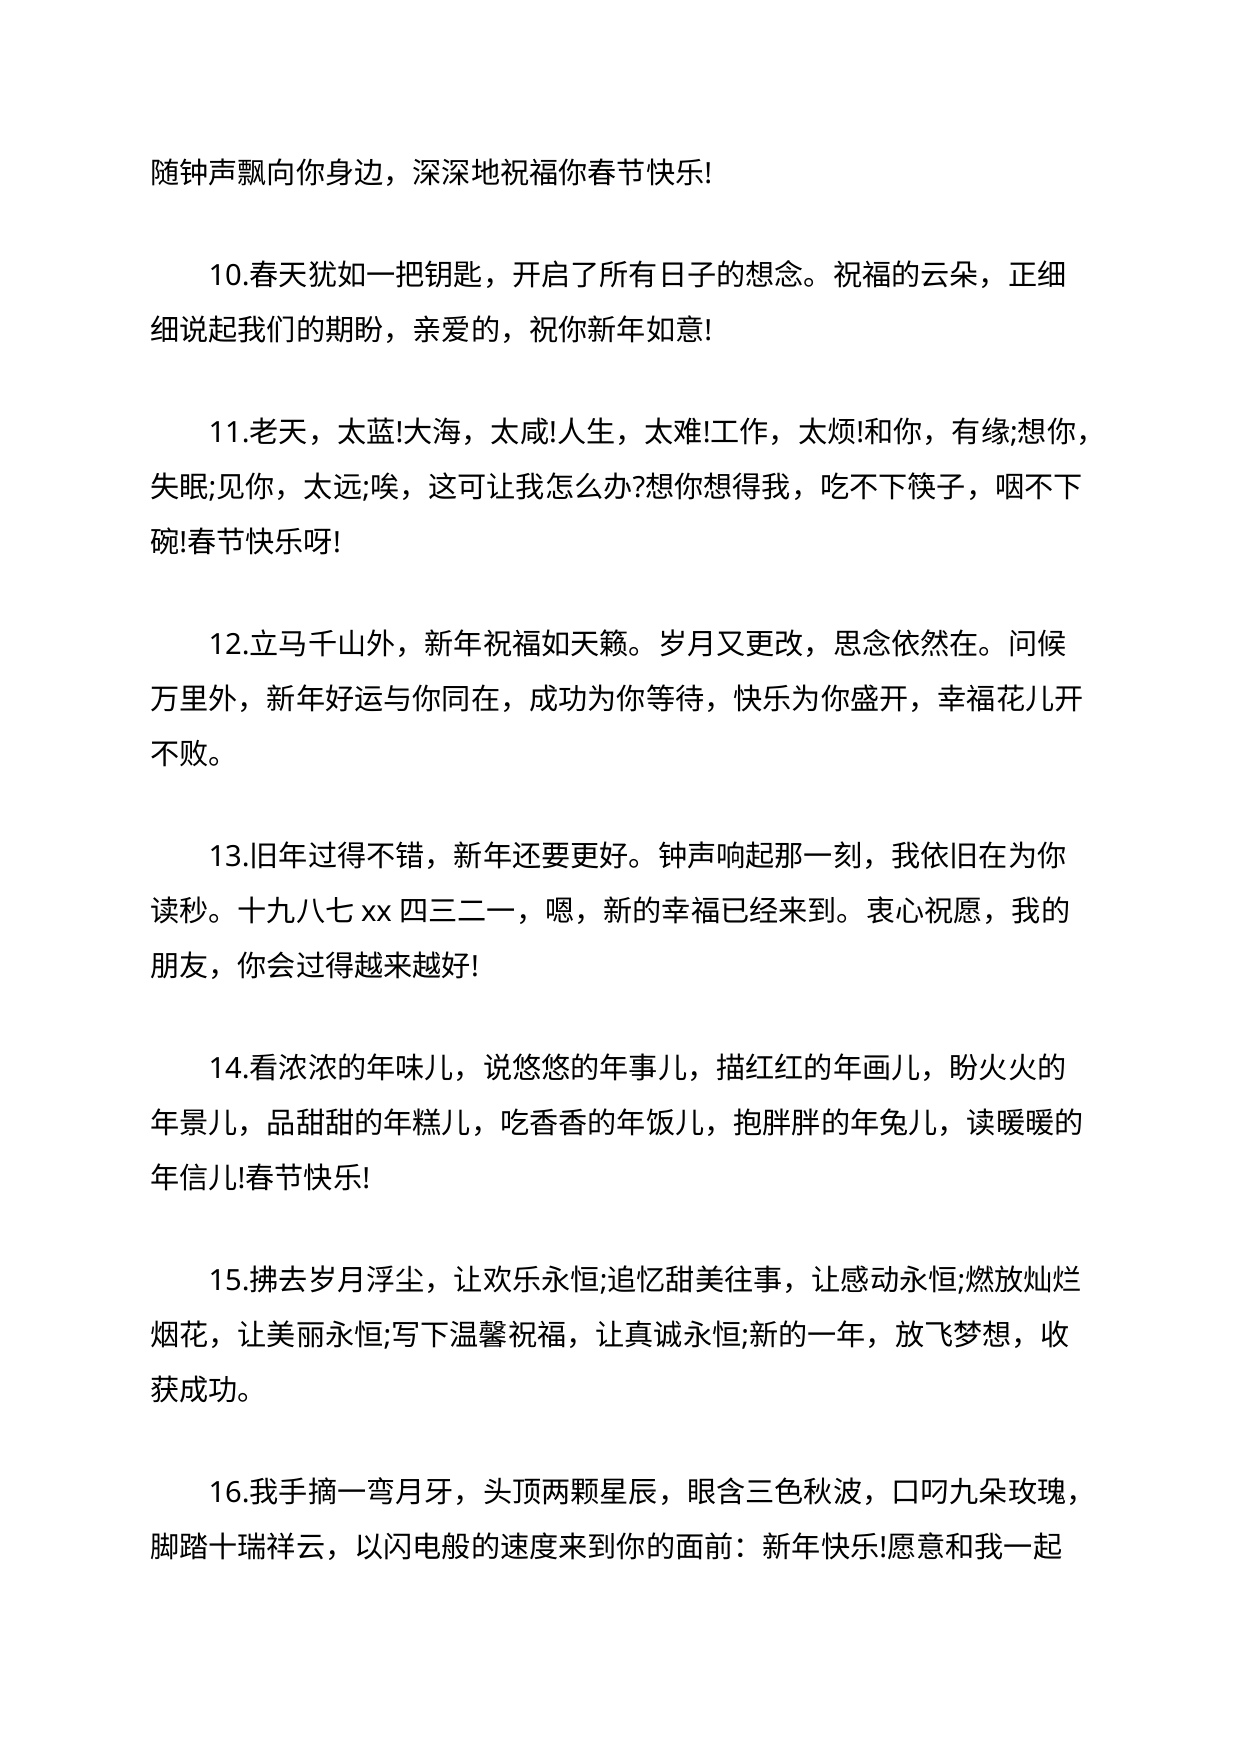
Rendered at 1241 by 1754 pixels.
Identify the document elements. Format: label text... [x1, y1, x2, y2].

text 15.拂去岁月浮尘，让欢乐永恒;追忆甜美往事，让感动永恒;燃放灿烂烟花，让美丽永恒;写下温馨祝福，让真诚永恒;新的一年，放飞梦想，收获成功。 [150, 1256, 1090, 1409]
text 11.老天，太蓝!大海，太咸!人生，太难!工作，太烦!和你，有缘;想你，失眠;见你，太远;唉，这可让我怎么办?想你想得我，吃不下筷子，咽不下碗!春节快乐呀! [150, 409, 1090, 561]
text 14.看浓浓的年味儿，说悠悠的年事儿，描红红的年画儿，盼火火的年景儿，品甜甜的年糕儿，吃香香的年饭儿，抱胖胖的年兔儿，读暖暖的年信儿!春节快乐! [150, 1044, 1090, 1197]
text 12.立马千山外，新年祝福如天籁。岁月又更改，思念依然在。问候万里外，新年好运与你同在，成功为你等待，快乐为你盛开，幸福花儿开不败。 [150, 621, 1090, 773]
text 13.旧年过得不错，新年还要更好。钟声响起那一刻，我依旧在为你读秒。十九八七 xx 四三二一，嗯，新的幸福已经来到。衷心祝愿，我的朋友，你会过得越来越好! [150, 833, 1090, 985]
text 10.春天犹如一把钥匙，开启了所有日子的想念。祝福的云朵，正细细说起我们的期盼，亲爱的，祝你新年如意! [150, 252, 1090, 349]
text 16.我手摘一弯月牙，头顶两颗星辰，眼含三色秋波，口叼九朵玫瑰，脚踏十瑞祥云，以闪电般的速度来到你的面前：新年快乐!愿意和我一起 [150, 1468, 1090, 1566]
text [150, 150, 1090, 192]
